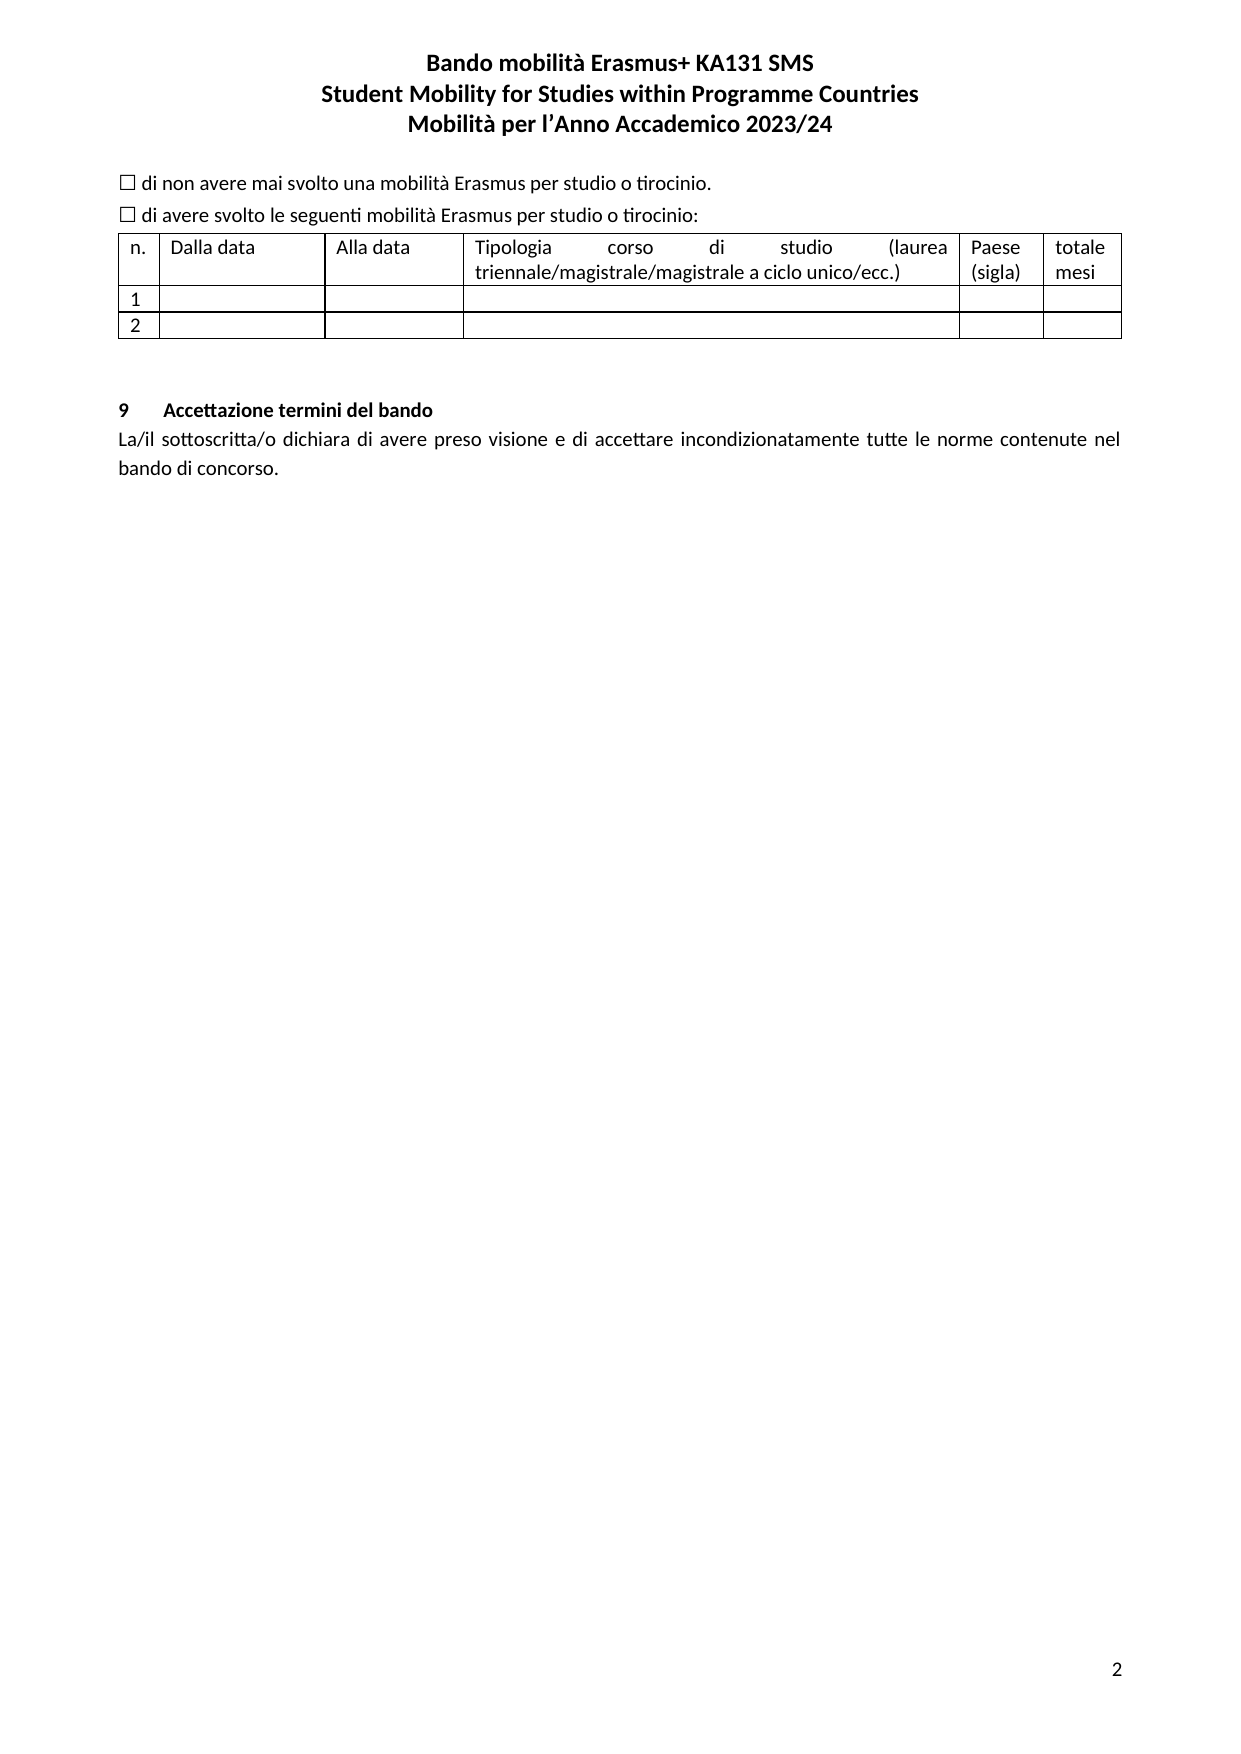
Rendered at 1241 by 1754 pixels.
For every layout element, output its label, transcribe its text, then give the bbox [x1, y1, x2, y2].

table_cell 1 [119, 286, 159, 311]
table_cell [464, 313, 959, 338]
table_cell [160, 313, 324, 338]
table_cell [160, 286, 324, 311]
table_cell [464, 286, 959, 311]
text di avere svolto le seguenti mobilità Erasmus per studio o tirocinio: [118, 200, 1122, 229]
text La/il sottoscritta/o dichiara di avere preso visione e di accettare incondizionatamente tutte le norme contenute nel bando di concorso. [118, 426, 1122, 481]
table_cell [1044, 313, 1121, 338]
table_cell [326, 286, 463, 311]
table_cell 2 [119, 313, 159, 338]
table_header totale mesi [1044, 234, 1121, 285]
subtitle Accettazione termini del bando [118, 397, 1122, 423]
table_cell [960, 286, 1043, 311]
table_cell [326, 313, 463, 338]
table_cell [960, 313, 1043, 338]
table_header Paese (sigla) [960, 234, 1043, 285]
text di non avere mai svolto una mobilità Erasmus per studio o tirocinio. [118, 168, 1122, 196]
table_cell [1044, 286, 1121, 311]
table_header Dalla data [160, 234, 324, 285]
table_header Alla data [326, 234, 463, 285]
table_header Tipologia corso di studio (laurea triennale/magistrale/magistrale a ciclo unico/ecc.) [464, 234, 959, 285]
table_header n. [119, 234, 159, 285]
